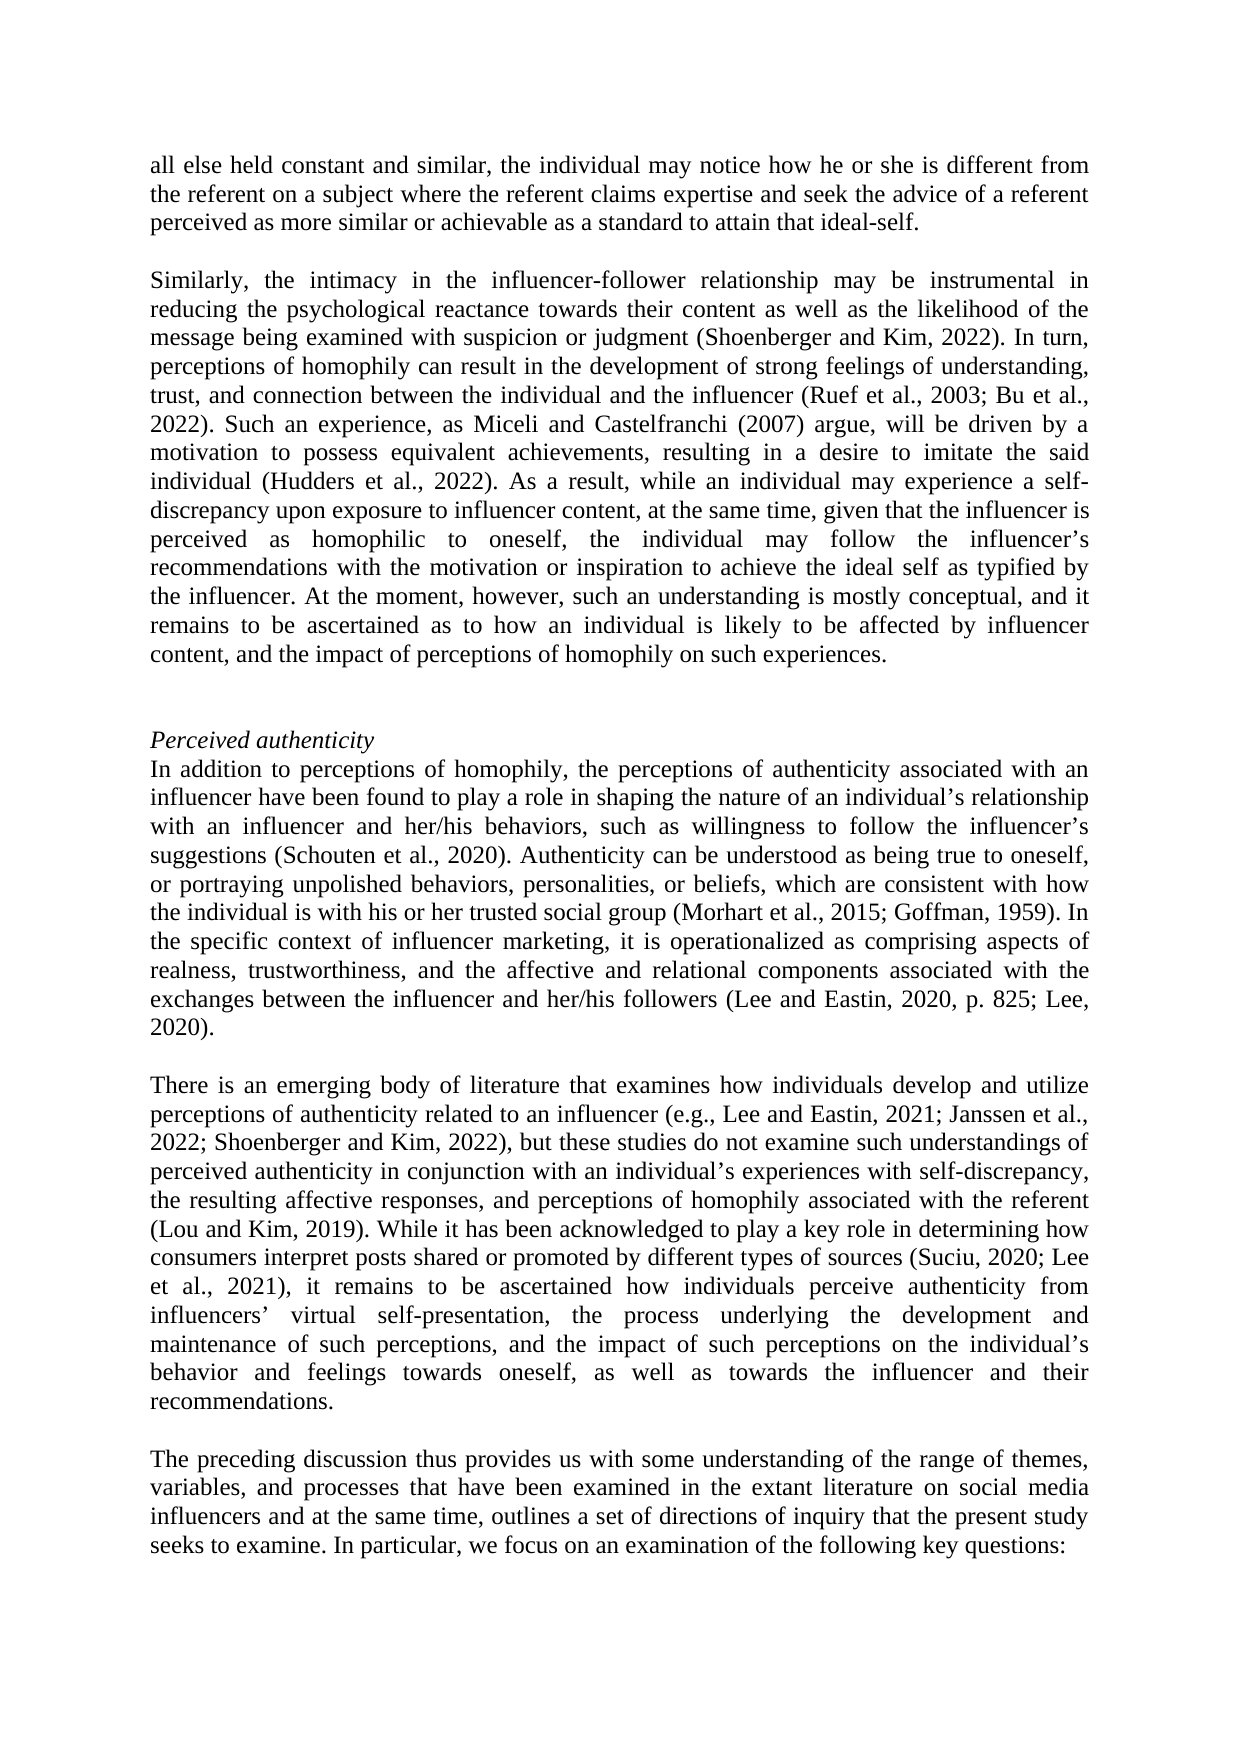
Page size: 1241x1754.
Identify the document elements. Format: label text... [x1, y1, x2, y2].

text Similarly, the intimacy in the influencer-follower relationship may be instrumental in reducing the psychological reactance towards their content as well as the likelihood of the message being examined with suspicion or judgment (Shoenberger and Kim, 2022). In turn, perceptions of homophily can result in the development of strong feelings of understanding, trust, and connection between the individual and the influencer (Ruef et al., 2003; Bu et al., 2022). Such an experience, as Miceli and Castelfranchi (2007) argue, will be driven by a motivation to possess equivalent achievements, resulting in a desire to imitate the said individual (Hudders et al., 2022). As a result, while an individual may experience a self-discrepancy upon exposure to influencer content, at the same time, given that the influencer is perceived as homophilic to oneself, the individual may follow the influencer’s recommendations with the motivation or inspiration to achieve the ideal self as typified by the influencer. At the moment, however, such an understanding is mostly conceptual, and it remains to be ascertained as to how an individual is likely to be affected by influencer content, and the impact of perceptions of homophily on such experiences. [150, 265, 1090, 667]
text There is an emerging body of literature that examines how individuals develop and utilize perceptions of authenticity related to an influencer (e.g., Lee and Eastin, 2021; Janssen et al., 2022; Shoenberger and Kim, 2022), but these studies do not examine such understandings of perceived authenticity in conjunction with an individual’s experiences with self-discrepancy, the resulting affective responses, and perceptions of homophily associated with the referent (Lou and Kim, 2019). While it has been acknowledged to play a key role in determining how consumers interpret posts shared or promoted by different types of sources (Suciu, 2020; Lee et al., 2021), it remains to be ascertained how individuals perceive authenticity from influencers’ virtual self-presentation, the process underlying the development and maintenance of such perceptions, and the impact of such perceptions on the individual’s behavior and feelings towards oneself, as well as towards the influencer and their recommendations. [150, 1070, 1090, 1415]
text Perceived authenticity [150, 725, 1090, 754]
text In addition to perceptions of homophily, the perceptions of authenticity associated with an influencer have been found to play a role in shaping the nature of an individual’s relationship with an influencer and her/his behaviors, such as willingness to follow the influencer’s suggestions (Schouten et al., 2020). Authenticity can be understood as being true to oneself, or portraying unpolished behaviors, personalities, or beliefs, which are consistent with how the individual is with his or her trusted social group (Morhart et al., 2015; Goffman, 1959). In the specific context of influencer marketing, it is operationalized as comprising aspects of realness, trustworthiness, and the affective and relational components associated with the exchanges between the influencer and her/his followers (Lee and Eastin, 2020, p. 825; Lee, 2020). [150, 754, 1090, 1041]
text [150, 150, 1090, 236]
text The preceding discussion thus provides us with some understanding of the range of themes, variables, and processes that have been examined in the extant literature on social media influencers and at the same time, outlines a set of directions of inquiry that the present study seeks to examine. In particular, we focus on an examination of the following key questions: [150, 1444, 1090, 1559]
